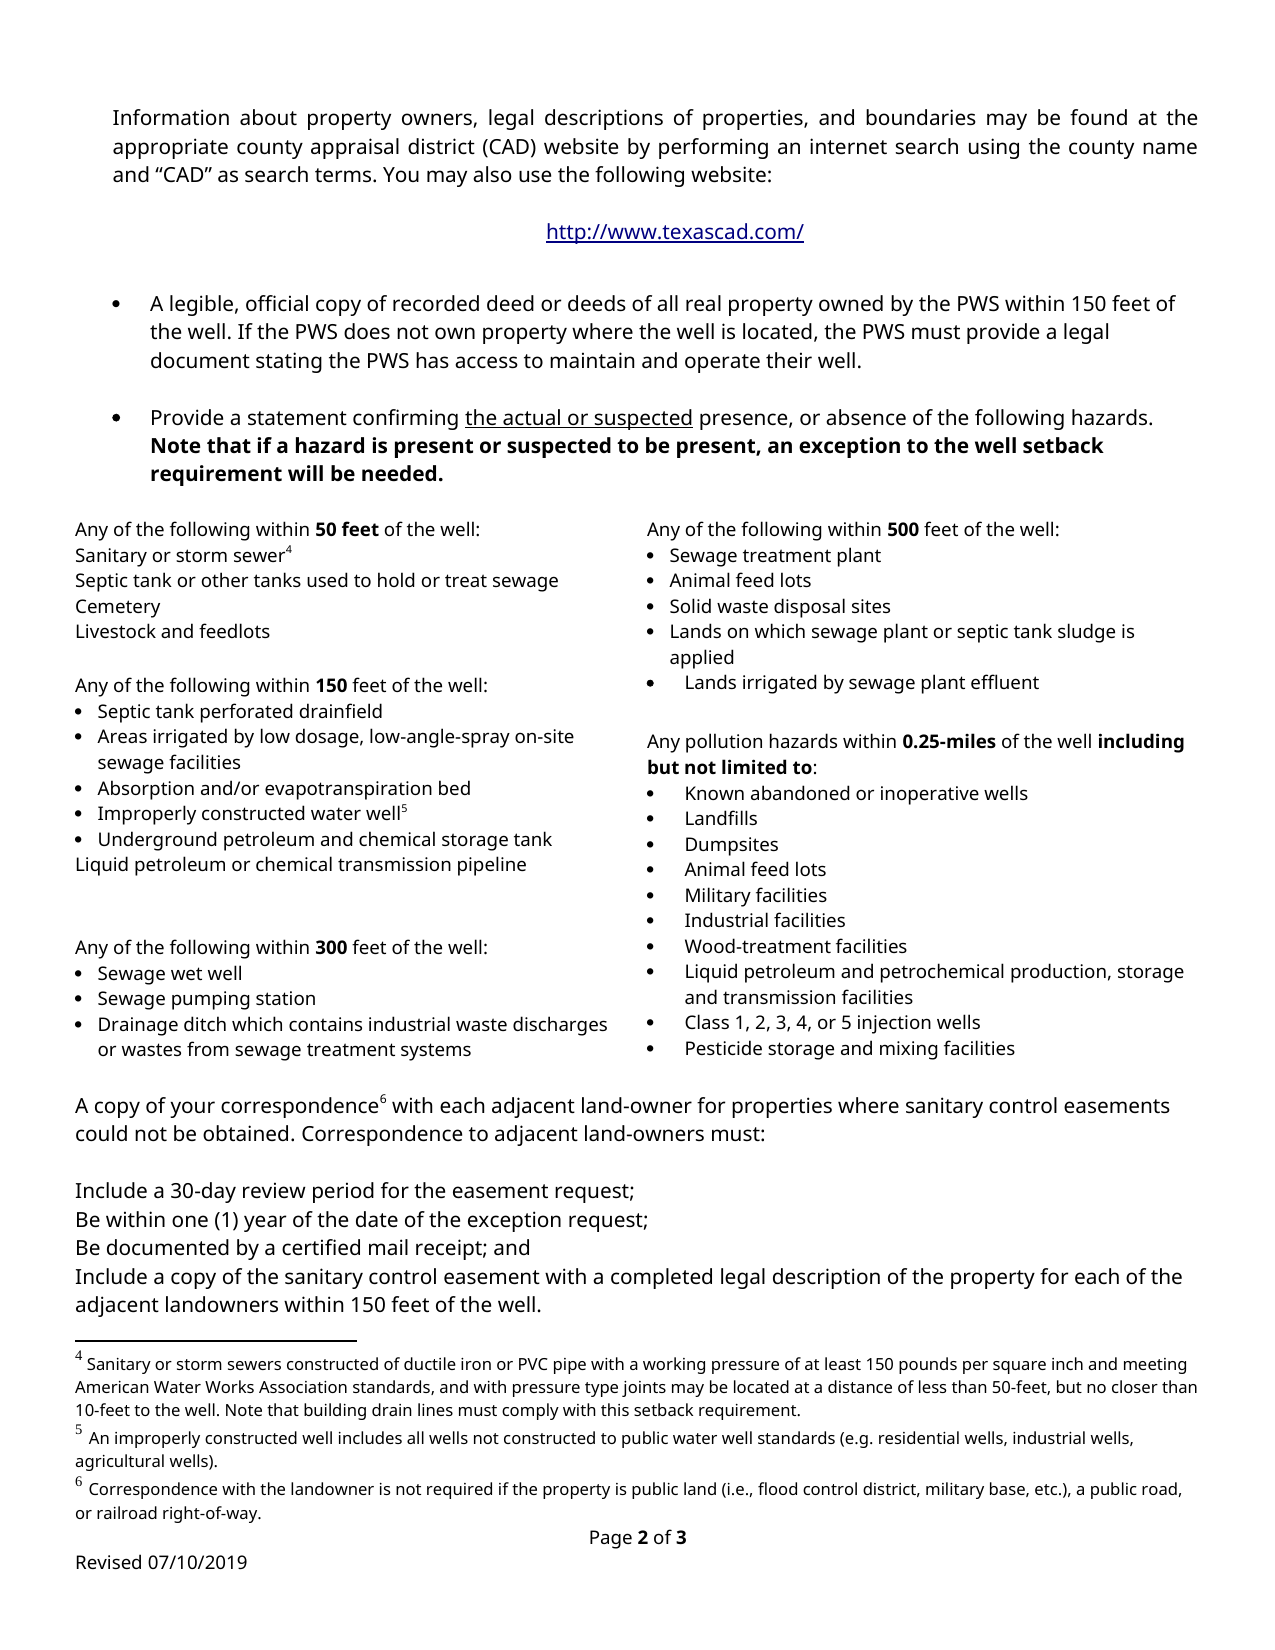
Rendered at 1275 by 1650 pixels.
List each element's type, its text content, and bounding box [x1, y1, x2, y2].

list Sewage pumping station [75, 986, 628, 1011]
list Areas irrigated by low dosage, low-angle-spray on-site sewage facilities [75, 724, 628, 775]
list Military facilities [647, 882, 1200, 907]
list Provide a statement confirming the actual or suspected presence, or absence of the following hazards. Note that if a hazard is present or suspected to be present, an exception to the well setback requirement will be needed. [112, 403, 1200, 488]
list Industrial facilities [647, 907, 1200, 933]
list Landfills [647, 805, 1200, 831]
list Class 1, 2, 3, 4, or 5 injection wells [647, 1009, 1200, 1035]
list Solid waste disposal sites [647, 593, 1200, 618]
list Lands on which sewage plant or septic tank sludge is applied [647, 618, 1200, 669]
list Drainage ditch which contains industrial waste discharges or wastes from sewage treatment systems [75, 1011, 628, 1062]
list Animal feed lots [647, 856, 1200, 882]
list Pesticide storage and mixing facilities [647, 1035, 1200, 1061]
text Any of the following within 500 feet of the well: [647, 516, 1200, 542]
list Dumpsites [647, 831, 1200, 856]
list Information about property owners, legal descriptions of properties, and boundaries may be found at the appropriate county appraisal district (CAD) website by performing an internet search using the county name and “CAD” as search terms. You may also use the following website: [112, 103, 1200, 189]
list Absorption and/or evapotranspiration bed [75, 775, 628, 800]
list Sewage wet well [75, 960, 628, 986]
list Known abandoned or inoperative wells [647, 780, 1200, 805]
list Liquid petroleum and petrochemical production, storage and transmission facilities [647, 958, 1200, 1009]
list Septic tank perforated drainfield [75, 698, 628, 724]
list Underground petroleum and chemical storage tank [75, 826, 628, 851]
text Any of the following within 150 feet of the well: [75, 673, 628, 698]
list http://www.texascad.com/ [150, 217, 1200, 246]
text Any pollution hazards within 0.25-miles of the well including but not limited to: [647, 729, 1200, 780]
list Sewage treatment plant [647, 542, 1200, 567]
list Improperly constructed water well [75, 800, 628, 826]
list Wood-treatment facilities [647, 933, 1200, 958]
list Lands irrigated by sewage plant effluent [647, 669, 1219, 695]
list Animal feed lots [647, 567, 1200, 593]
text Any of the following within 300 feet of the well: [75, 934, 628, 960]
list A legible, official copy of recorded deed or deeds of all real property owned by the PWS within 150 feet of the well. If the PWS does not own property where the well is located, the PWS must provide a legal document stating the PWS has access to maintain and operate their well. [112, 289, 1200, 374]
